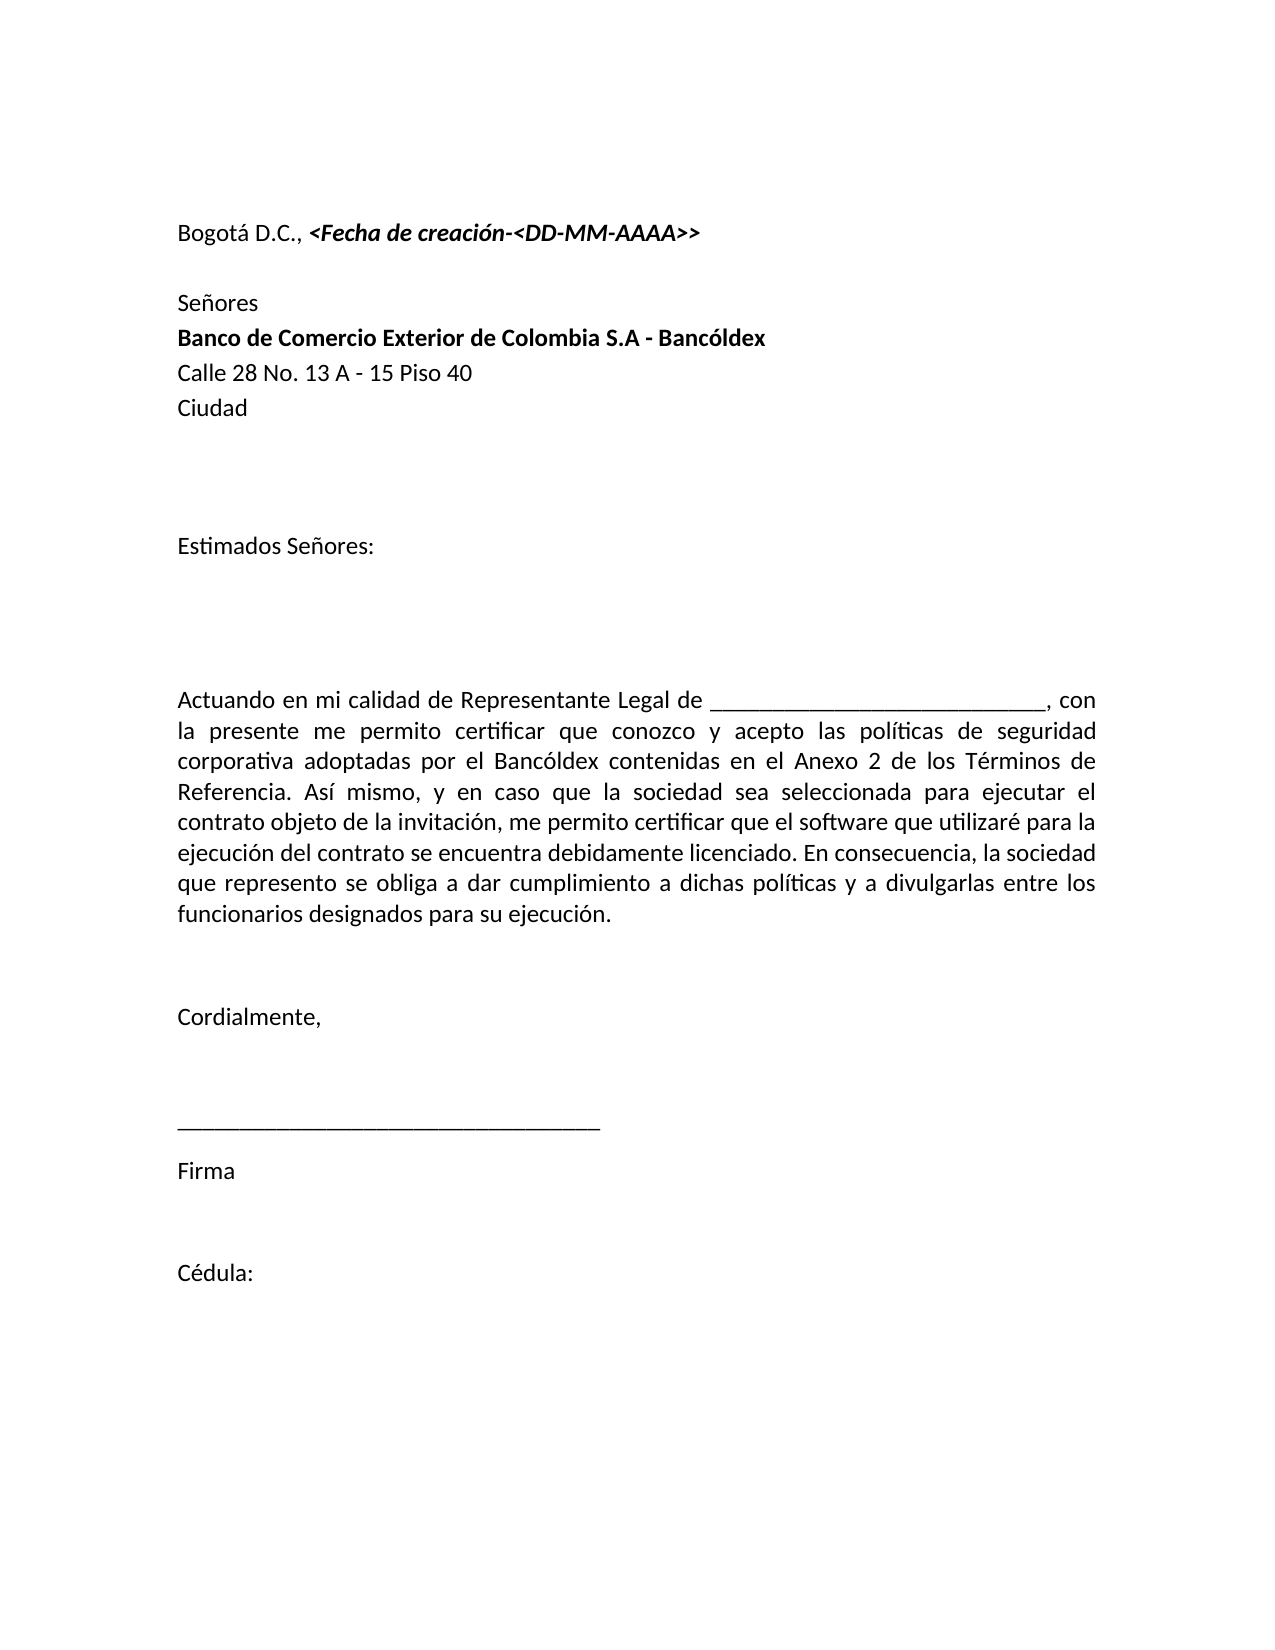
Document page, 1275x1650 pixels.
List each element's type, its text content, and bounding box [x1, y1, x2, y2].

text Bogotá D.C., <Fecha de creación-<DD-MM-AAAA>> [177, 218, 1098, 248]
text Banco de Comercio Exterior de Colombia S.A - Bancóldex [177, 323, 1098, 353]
text Señores [177, 288, 1098, 318]
text Ciudad [177, 393, 1098, 423]
text Cédula: [177, 1257, 1098, 1288]
text Calle 28 No. 13 A - 15 Piso 40 [177, 358, 1098, 388]
text __________________________________ [177, 1103, 1098, 1134]
text Actuando en mi calidad de Representante Legal de ___________________________, con la presente me permito certificar que conozco y acepto las políticas de seguridad corporativa adoptadas por el Bancóldex contenidas en el Anexo 2 de los Términos de Referencia. Así mismo, y en caso que la sociedad sea seleccionada para ejecutar el contrato objeto de la invitación, me permito certificar que el software que utilizaré para la ejecución del contrato se encuentra debidamente licenciado. En consecuencia, la sociedad que represento se obliga a dar cumplimiento a dichas políticas y a divulgarlas entre los funcionarios designados para su ejecución. [177, 684, 1098, 928]
text Cordialmente, [177, 1001, 1098, 1031]
text Firma [177, 1155, 1098, 1185]
text Estimados Señores: [177, 530, 1098, 561]
